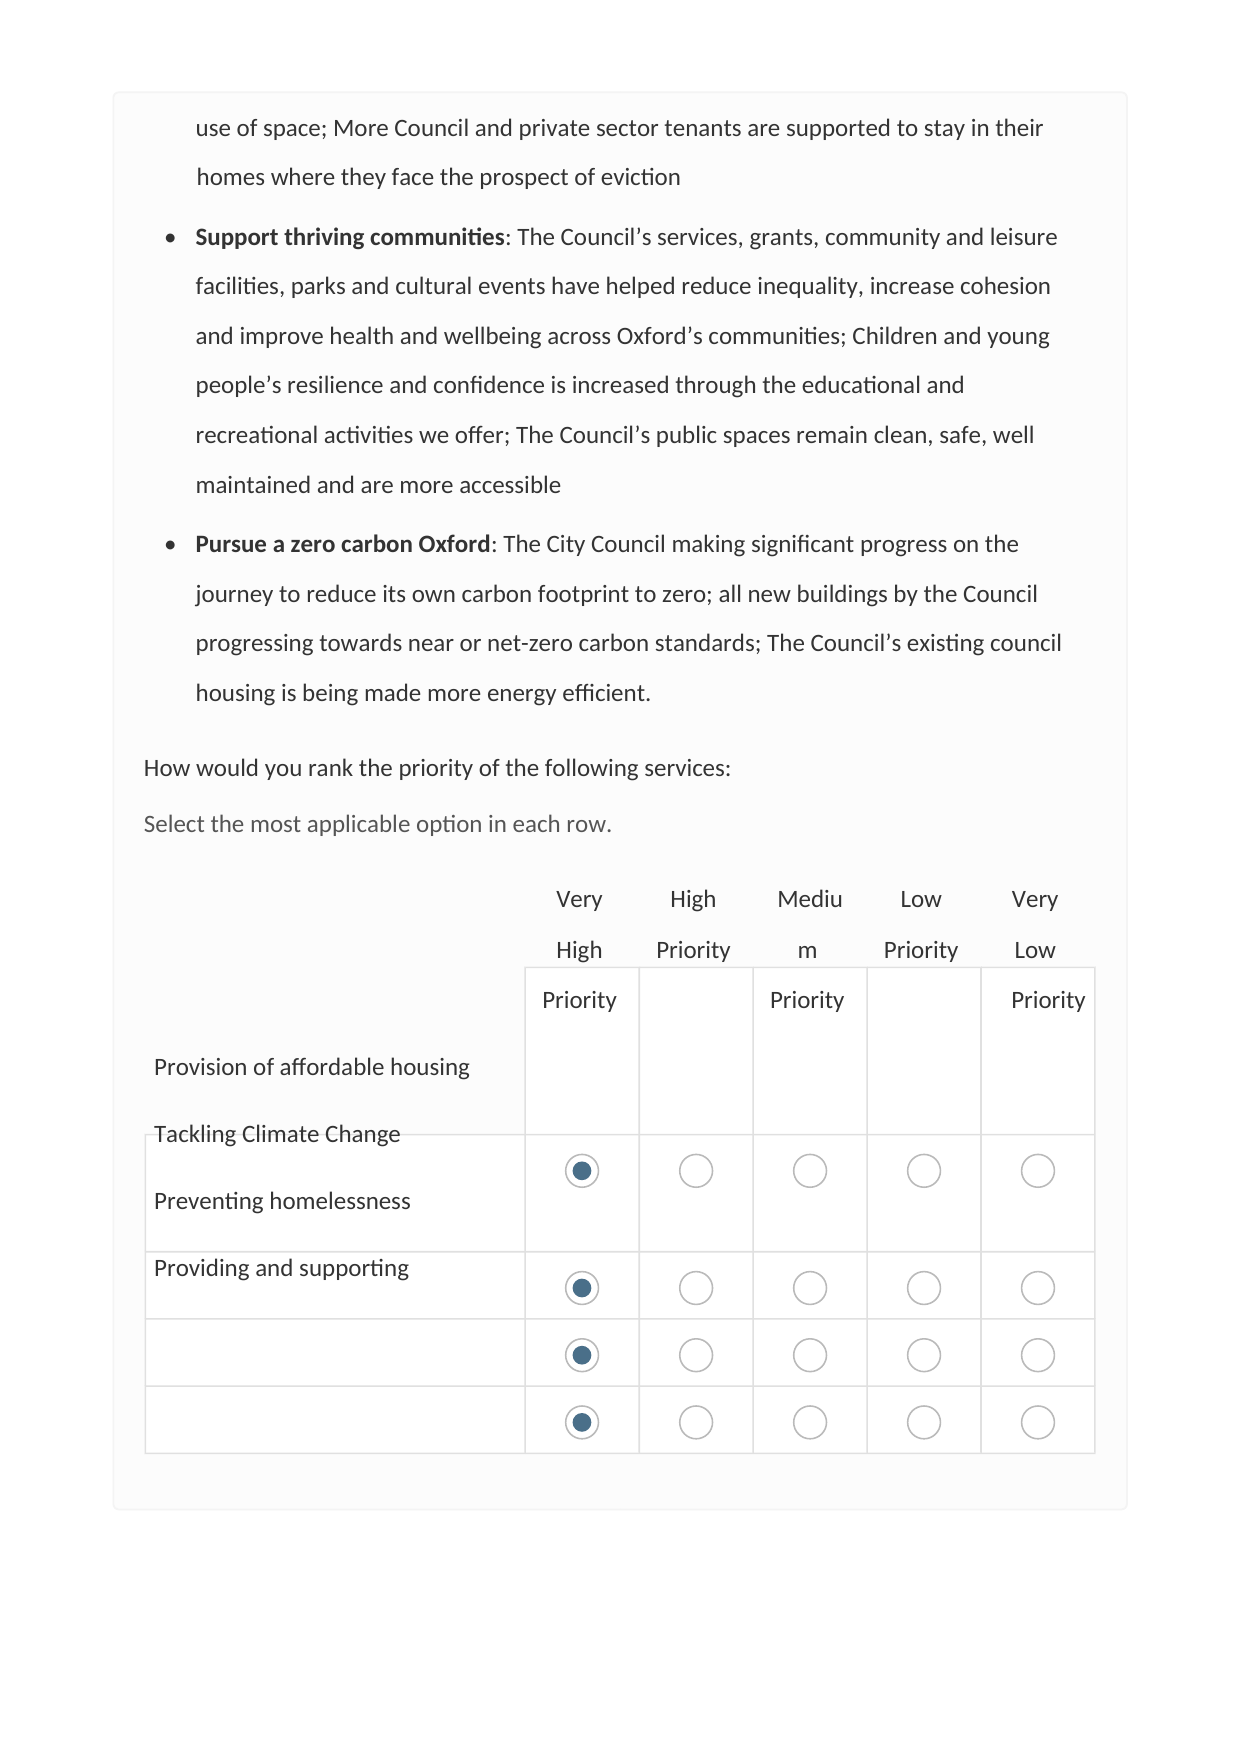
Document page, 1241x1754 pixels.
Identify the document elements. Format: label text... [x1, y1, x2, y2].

text Provision of affordable housing [154, 1051, 540, 1082]
text Select the most applicable option in each row. [144, 808, 1091, 838]
text Priority Priority Priority [112, 984, 1091, 1014]
text Very High Mediu Low Very [112, 883, 1091, 914]
text How would you rank the priority of the following services: [144, 752, 1091, 782]
list Support thriving communities: The Council’s services, grants, community and leisure facilities, parks and cultural events have helped reduce inequality, increase cohesion and improve health and wellbeing across Oxford’s communities; Children and young people’s resilience and confidence is increased through the educational and recreational activities we offer; The Council’s public spaces remain clean, safe, well maintained and are more accessible [164, 221, 1091, 499]
text Tackling Climate Change [154, 1118, 1091, 1149]
list Pursue a zero carbon Oxford: The City Council making significant progress on the journey to reduce its own carbon footprint to zero; all new buildings by the Council progressing towards near or net-zero carbon standards; The Council’s existing council housing is being made more energy efficient. [164, 528, 1091, 708]
text Preventing homelessness [154, 1185, 1091, 1216]
text Providing and supporting [154, 1252, 1091, 1282]
text use of space; More Council and private sector tenants are supported to stay in their homes where they face the prospect of eviction [195, 112, 1091, 192]
text High Priority m Priority Low [112, 934, 1091, 964]
